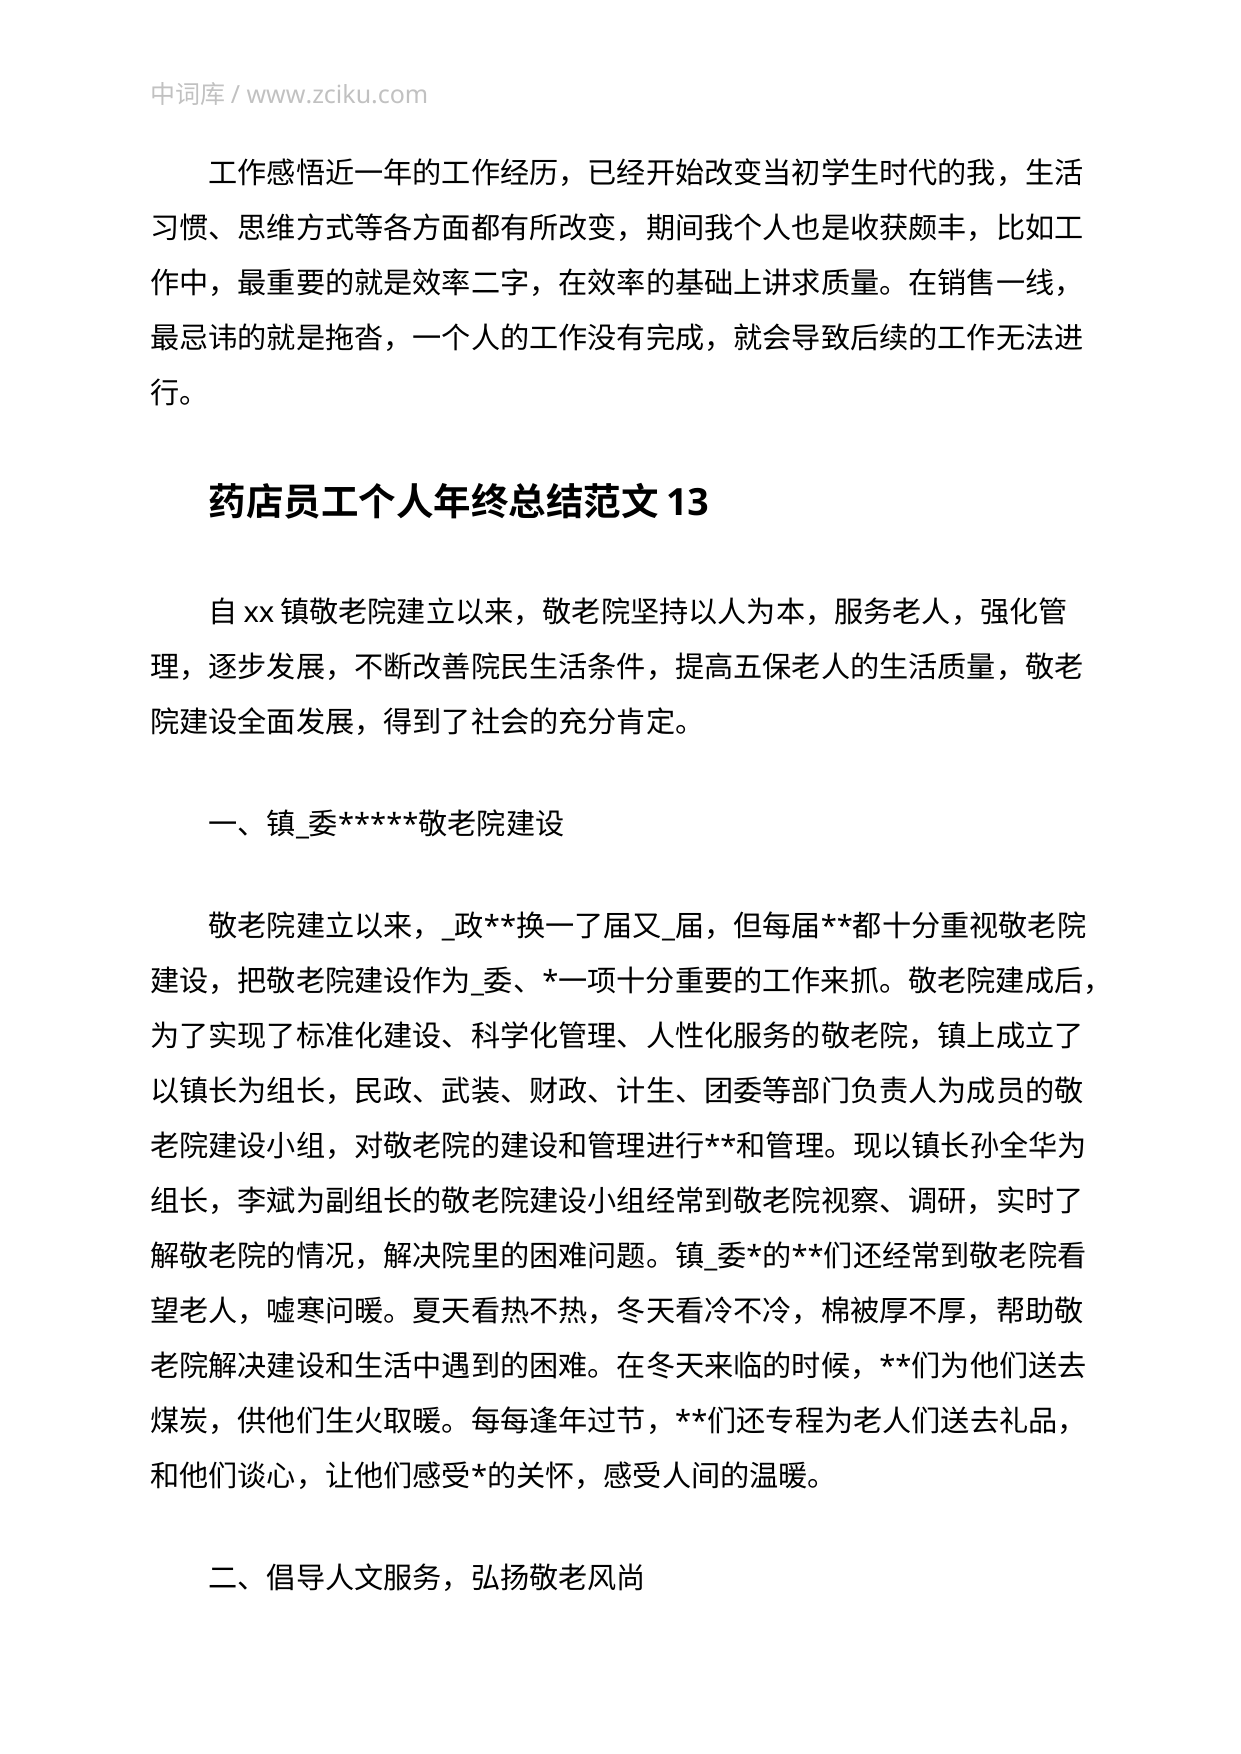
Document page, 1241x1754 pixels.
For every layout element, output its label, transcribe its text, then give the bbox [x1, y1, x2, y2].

text 药店员工个人年终总结范文13 [150, 471, 1090, 526]
text 敬老院建立以来，_政**换一了届又_届，但每届**都十分重视敬老院建设，把敬老院建设作为_委、*一项十分重要的工作来抓。敬老院建成后，为了实现了标准化建设、科学化管理、人性化服务的敬老院，镇上成立了以镇长为组长，民政、武装、财政、计生、团委等部门负责人为成员的敬老院建设小组，对敬老院的建设和管理进行**和管理。现以镇长孙全华为组长，李斌为副组长的敬老院建设小组经常到敬老院视察、调研，实时了解敬老院的情况，解决院里的困难问题。镇_委*的**们还经常到敬老院看望老人，嘘寒问暖。夏天看热不热，冬天看冷不冷，棉被厚不厚，帮助敬老院解决建设和生活中遇到的困难。在冬天来临的时候，**们为他们送去煤炭，供他们生火取暖。每每逢年过节，**们还专程为老人们送去礼品，和他们谈心，让他们感受*的关怀，感受人间的温暖。 [150, 903, 1090, 1494]
text 工作感悟近一年的工作经历，已经开始改变当初学生时代的我，生活习惯、思维方式等各方面都有所改变，期间我个人也是收获颇丰，比如工作中，最重要的就是效率二字，在效率的基础上讲求质量。在销售一线，最忌讳的就是拖沓，一个人的工作没有完成，就会导致后续的工作无法进行。 [150, 150, 1090, 412]
text 自xx镇敬老院建立以来，敬老院坚持以人为本，服务老人，强化管理，逐步发展，不断改善院民生活条件，提高五保老人的生活质量，敬老院建设全面发展，得到了社会的充分肯定。 [150, 589, 1090, 741]
text 一、镇_委*****敬老院建设 [150, 801, 1090, 843]
text 二、倡导人文服务，弘扬敬老风尚 [150, 1554, 1090, 1596]
